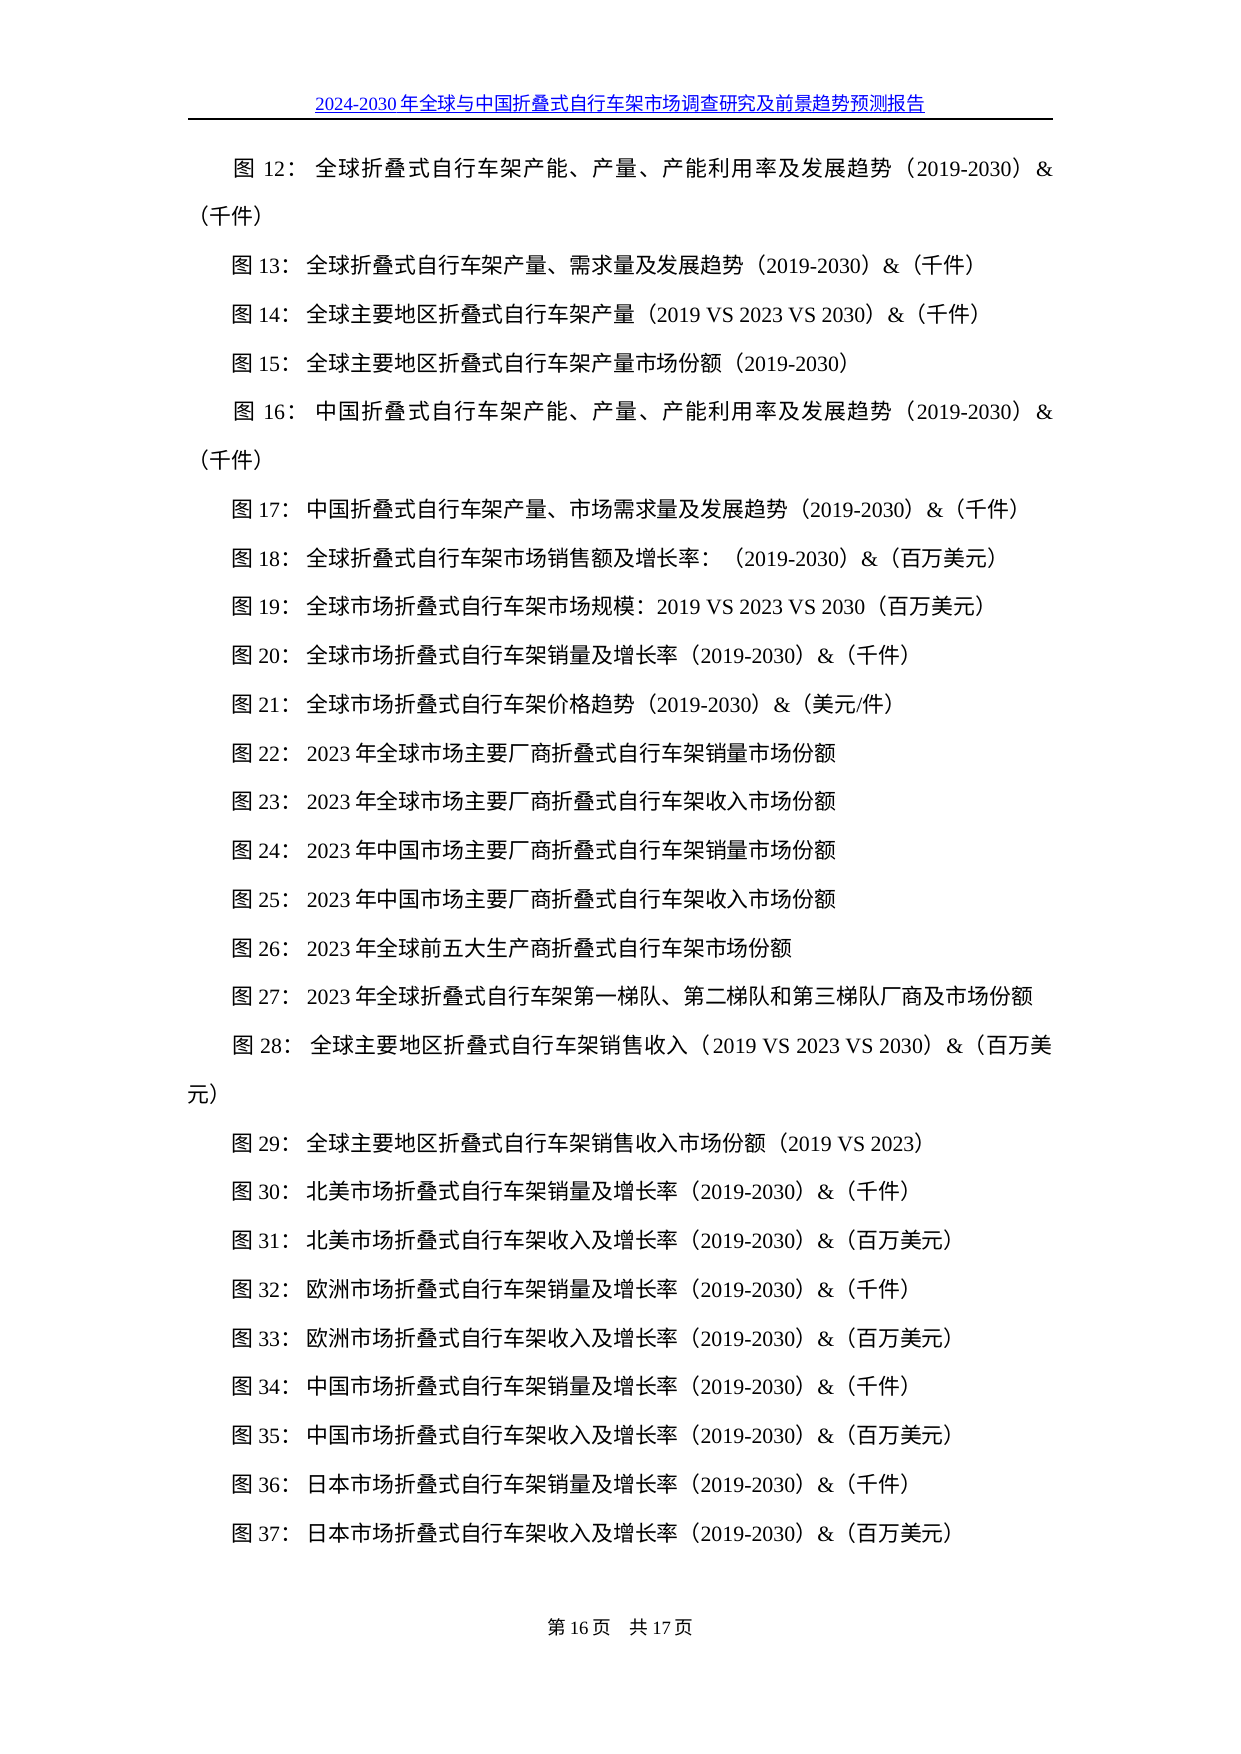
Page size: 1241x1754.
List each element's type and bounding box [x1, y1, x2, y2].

text [187, 150, 1053, 1548]
